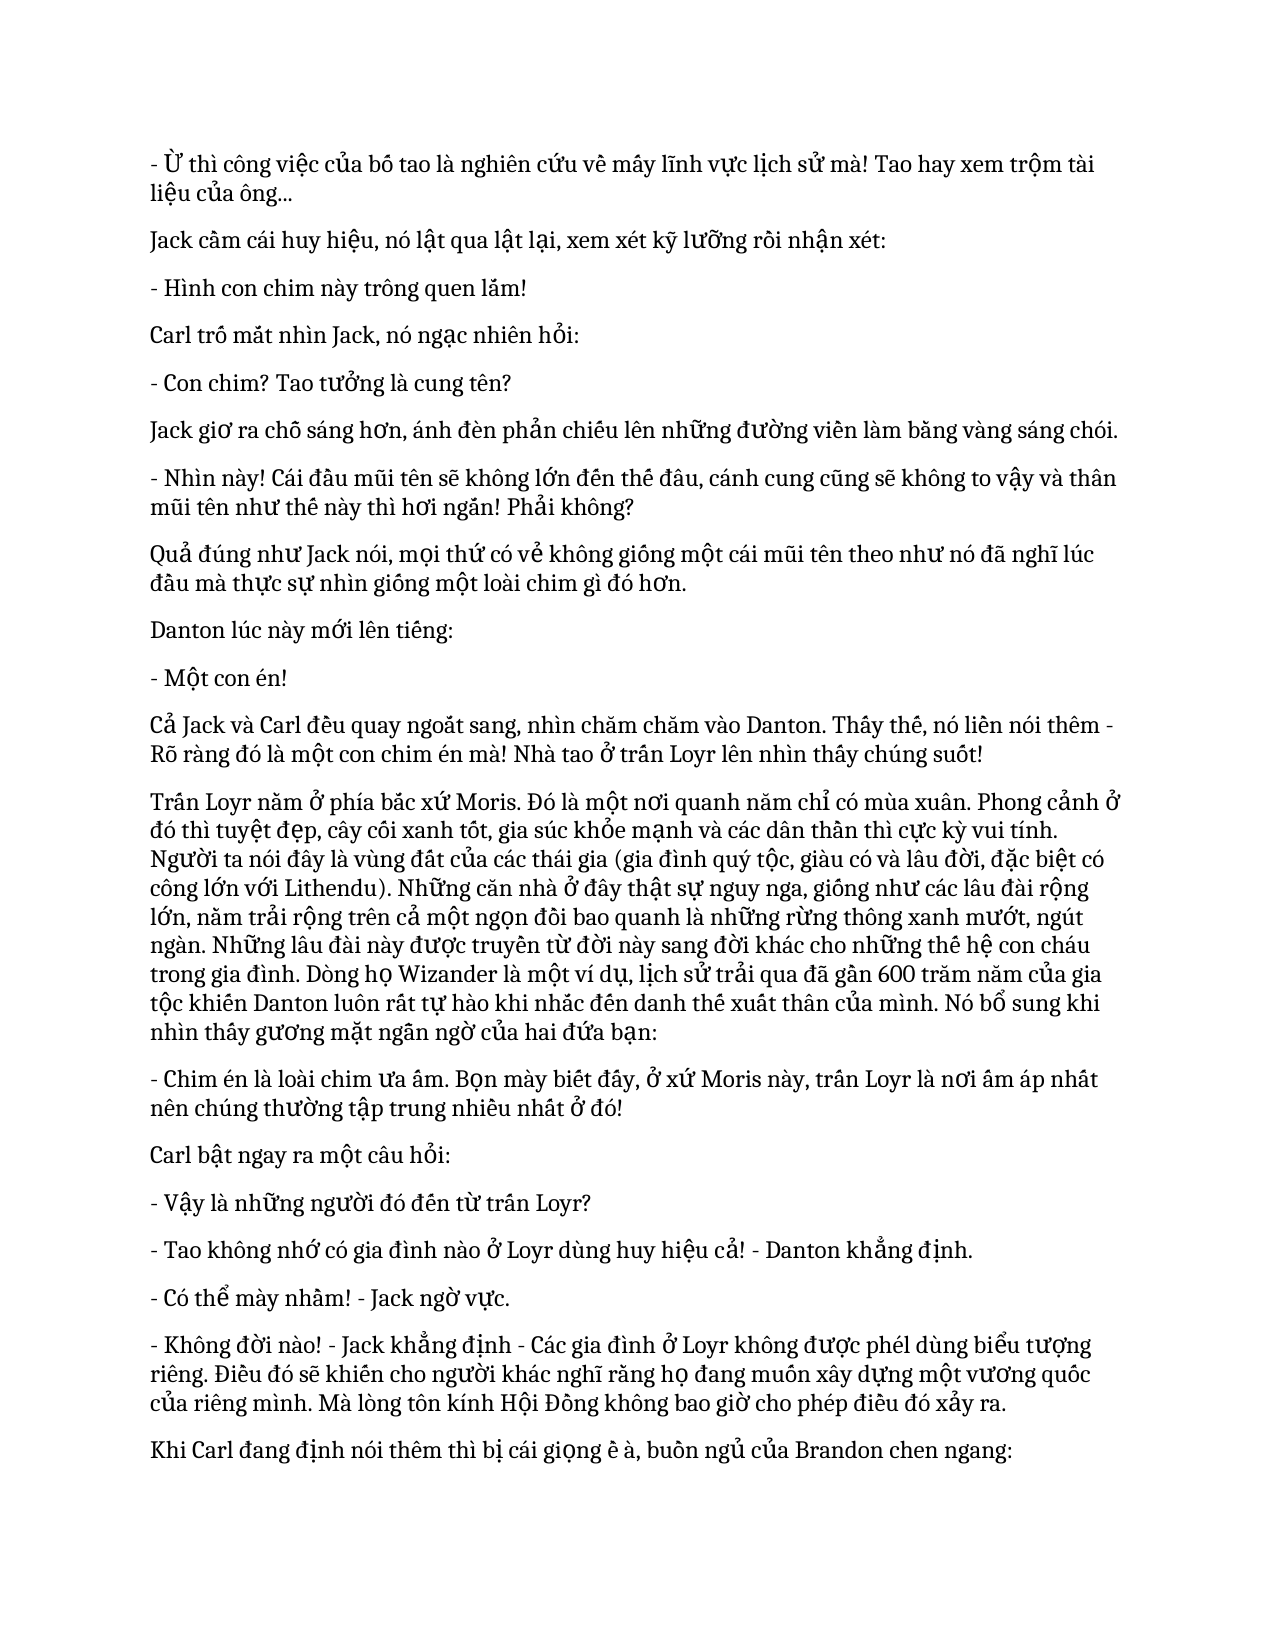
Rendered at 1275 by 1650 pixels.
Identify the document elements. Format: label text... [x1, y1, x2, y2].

text Trấn Loyr nằm ở phía bắc xứ Moris. Đó là một nơi quanh năm chỉ có mùa xuân. Phong cảnh ở đó thì tuyệt đẹp, cây cối xanh tốt, gia súc khỏe mạnh và các dân thần thì cực kỳ vui tính. Người ta nói đây là vùng đất của các thái gia (gia đình quý tộc, giàu có và lâu đời, đặc biệt có công lớn với Lithendu). Những căn nhà ở đây thật sự nguy nga, giống như các lâu đài rộng lớn, nằm trải rộng trên cả một ngọn đồi bao quanh là những rừng thông xanh mướt, ngút ngàn. Những lâu đài này được truyền từ đời này sang đời khác cho những thế hệ con cháu trong gia đình. Dòng họ Wizander là một ví dụ, lịch sử trải qua đã gần 600 trăm năm của gia tộc khiến Danton luôn rất tự hào khi nhắc đến danh thế xuất thân của mình. Nó bổ sung khi nhìn thấy gương mặt ngẫn ngờ của hai đứa bạn: [150, 787, 1125, 1046]
text - Chim én là loài chim ưa ấm. Bọn mày biết đấy, ở xứ Moris này, trấn Loyr là nơi ấm áp nhất nên chúng thường tập trung nhiều nhất ở đó! [150, 1065, 1125, 1122]
text - Con chim? Tao tưởng là cung tên? [150, 369, 1125, 397]
text Khi Carl đang định nói thêm thì bị cái giọng ề à, buồn ngủ của Brandon chen ngang: [150, 1436, 1125, 1465]
text - Hình con chim này trông quen lắm! [150, 274, 1125, 302]
text - Một con én! [150, 664, 1125, 692]
text - Có thể mày nhầm! - Jack ngờ vực. [150, 1284, 1125, 1312]
text - Vậy là những người đó đến từ trấn Loyr? [150, 1189, 1125, 1217]
text - Không đời nào! - Jack khẳng định - Các gia đình ở Loyr không được phél dùng biểu tượng riêng. Điều đó sẽ khiến cho người khác nghĩ rằng họ đang muốn xây dựng một vương quốc của riêng mình. Mà lòng tôn kính Hội Đồng không bao giờ cho phép điều đó xảy ra. [150, 1331, 1125, 1417]
text Carl bật ngay ra một câu hỏi: [150, 1141, 1125, 1170]
text - Tao không nhớ có gia đình nào ở Loyr dùng huy hiệu cả! - Danton khẳng định. [150, 1236, 1125, 1265]
text - Ừ thì công việc của bố tao là nghiên cứu về mấy lĩnh vực lịch sử mà! Tao hay xem trộm tài liệu của ông... [150, 150, 1125, 207]
text Quả đúng như Jack nói, mọi thứ có vẻ không giống một cái mũi tên theo như nó đã nghĩ lúc đầu mà thực sự nhìn giống một loài chim gì đó hơn. [150, 540, 1125, 597]
text Jack giơ ra chỗ sáng hơn, ánh đèn phản chiếu lên những đường viền làm bằng vàng sáng chói. [150, 416, 1125, 445]
text Jack cầm cái huy hiệu, nó lật qua lật lại, xem xét kỹ lưỡng rồi nhận xét: [150, 226, 1125, 255]
text Carl trố mắt nhìn Jack, nó ngạc nhiên hỏi: [150, 321, 1125, 350]
text Danton lúc này mới lên tiếng: [150, 616, 1125, 645]
text - Nhìn này! Cái đầu mũi tên sẽ không lớn đến thế đâu, cánh cung cũng sẽ không to vậy và thân mũi tên như thế này thì hơi ngắn! Phải không? [150, 464, 1125, 521]
text Cả Jack và Carl đều quay ngoắt sang, nhìn chăm chăm vào Danton. Thấy thế, nó liền nói thêm - Rõ ràng đó là một con chim én mà! Nhà tao ở trấn Loyr lên nhìn thấy chúng suốt! [150, 711, 1125, 769]
